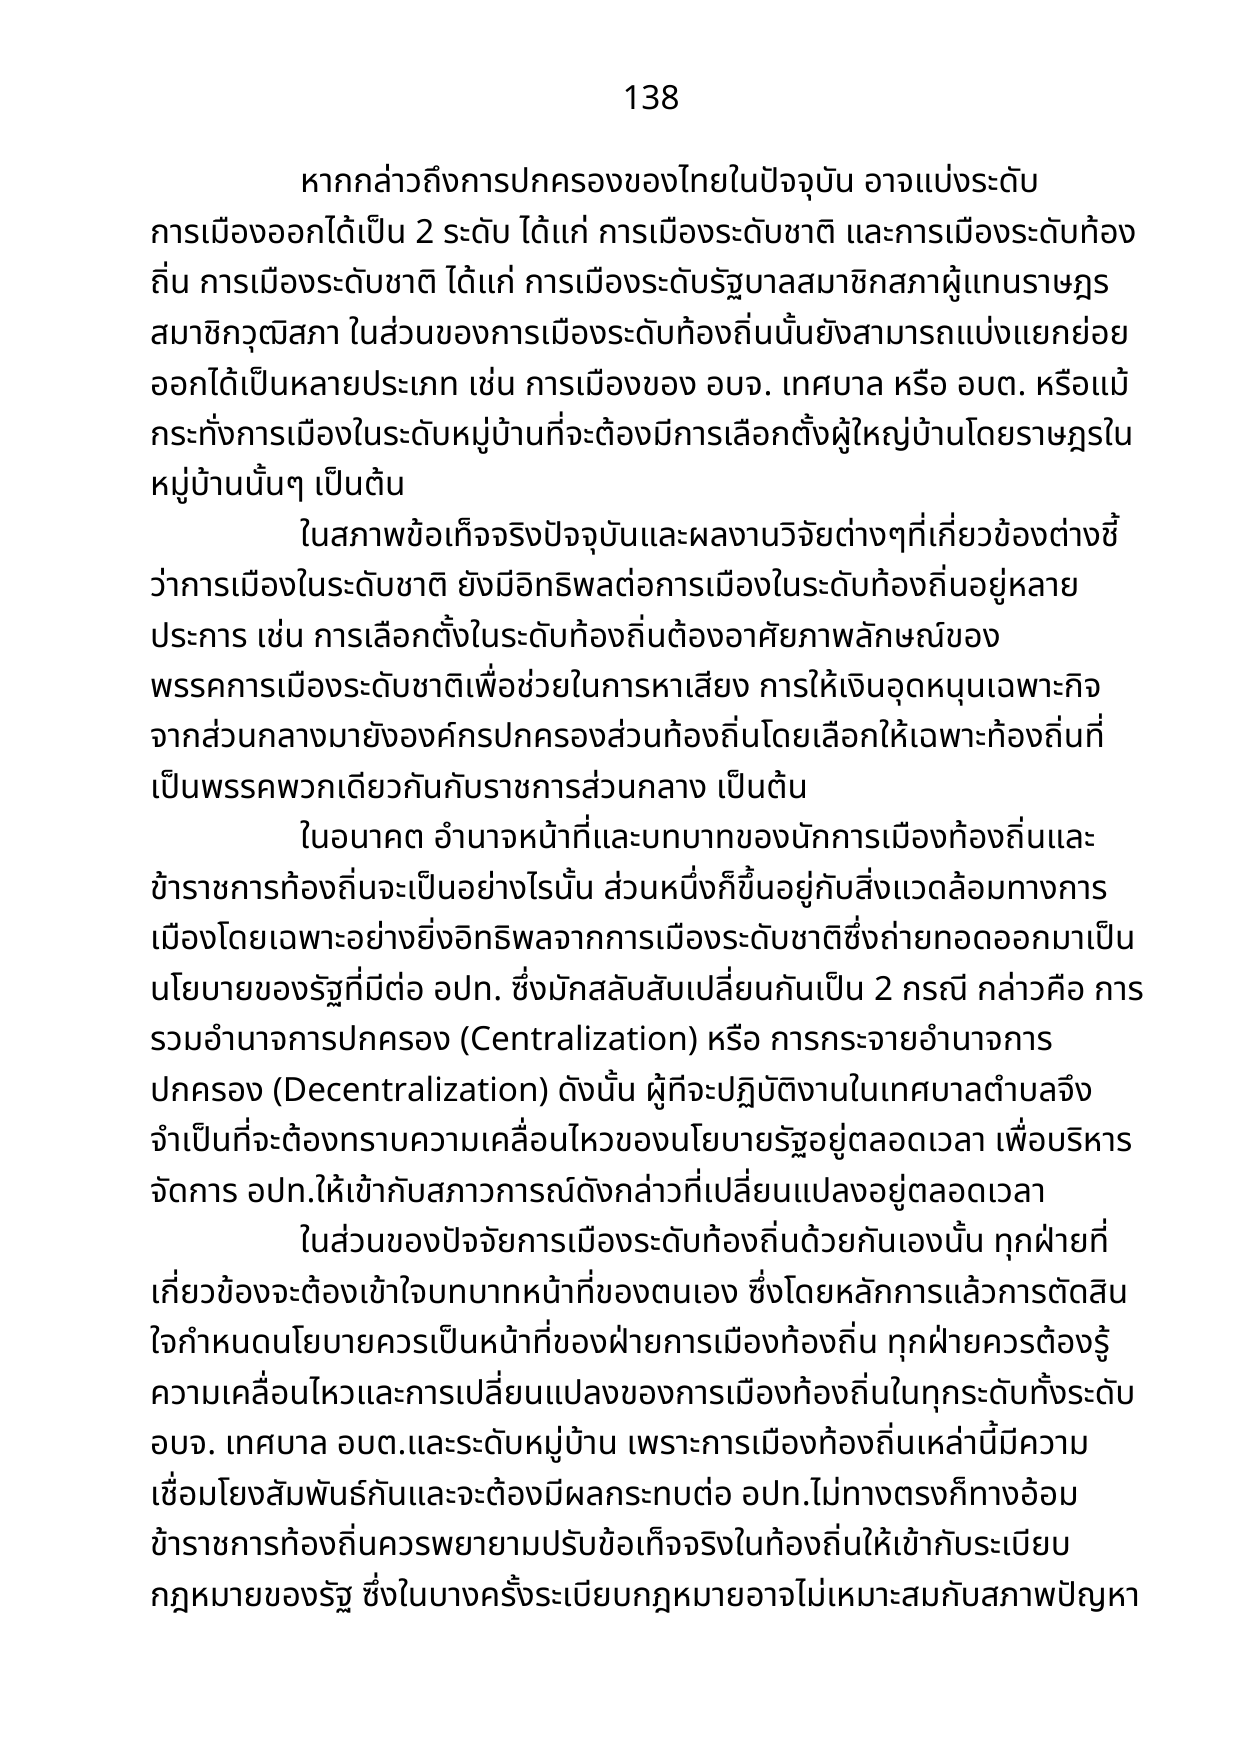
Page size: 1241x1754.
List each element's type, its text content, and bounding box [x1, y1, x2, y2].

text ในสภาพข้อเท็จจริงปัจจุบันและผลงานวิจัยต่างๆที่เกี่ยวข้องต่างชี้ว่าการเมืองในระดับชาติ ยังมีอิทธิพลต่อการเมืองในระดับท้องถิ่นอยู่หลายประการ เช่น การเลือกตั้งในระดับท้องถิ่นต้องอาศัยภาพลักษณ์ของพรรคการเมืองระดับชาติเพื่อช่วยในการหาเสียง การให้เงินอุดหนุนเฉพาะกิจจากส่วนกลางมายังองค์กรปกครองส่วนท้องถิ่นโดยเลือกให้เฉพาะท้องถิ่นที่เป็นพรรคพวกเดียวกันกับราชการส่วนกลาง เป็นต้น [150, 511, 1152, 813]
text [150, 1217, 1152, 1621]
text ในอนาคต อำนาจหน้าที่และบทบาทของนักการเมืองท้องถิ่นและข้าราชการท้องถิ่นจะเป็นอย่างไรนั้น ส่วนหนึ่งก็ขึ้นอยู่กับสิ่งแวดล้อมทางการเมืองโดยเฉพาะอย่างยิ่งอิทธิพลจากการเมืองระดับชาติซึ่งถ่ายทอดออกมาเป็นนโยบายของรัฐที่มีต่อ อปท. ซึ่งมักสลับสับเปลี่ยนกันเป็น 2 กรณี กล่าวคือ การรวมอำนาจการปกครอง (Centralization) หรือ การกระจายอำนาจการปกครอง (Decentralization) ดังนั้น ผู้ทีจะปฏิบัติงานในเทศบาลตำบลจึงจำเป็นที่จะต้องทราบความเคลื่อนไหวของนโยบายรัฐอยู่ตลอดเวลา เพื่อบริหารจัดการ อปท.ให้เข้ากับสภาวการณ์ดังกล่าวที่เปลี่ยนแปลงอยู่ตลอดเวลา [150, 813, 1152, 1217]
text หากกล่าวถึงการปกครองของไทยในปัจจุบัน อาจแบ่งระดับการเมืองออกได้เป็น 2 ระดับ ได้แก่ การเมืองระดับชาติ และการเมืองระดับท้องถิ่น การเมืองระดับชาติ ได้แก่ การเมืองระดับรัฐบาลสมาชิกสภาผู้แทนราษฎร สมาชิกวุฒิสภา ในส่วนของการเมืองระดับท้องถิ่นนั้นยังสามารถแบ่งแยกย่อยออกได้เป็นหลายประเภท เช่น การเมืองของ อบจ. เทศบาล หรือ อบต. หรือแม้กระทั่งการเมืองในระดับหมู่บ้านที่จะต้องมีการเลือกตั้งผู้ใหญ่บ้านโดยราษฎรในหมู่บ้านนั้นๆ เป็นต้น [150, 157, 1152, 511]
